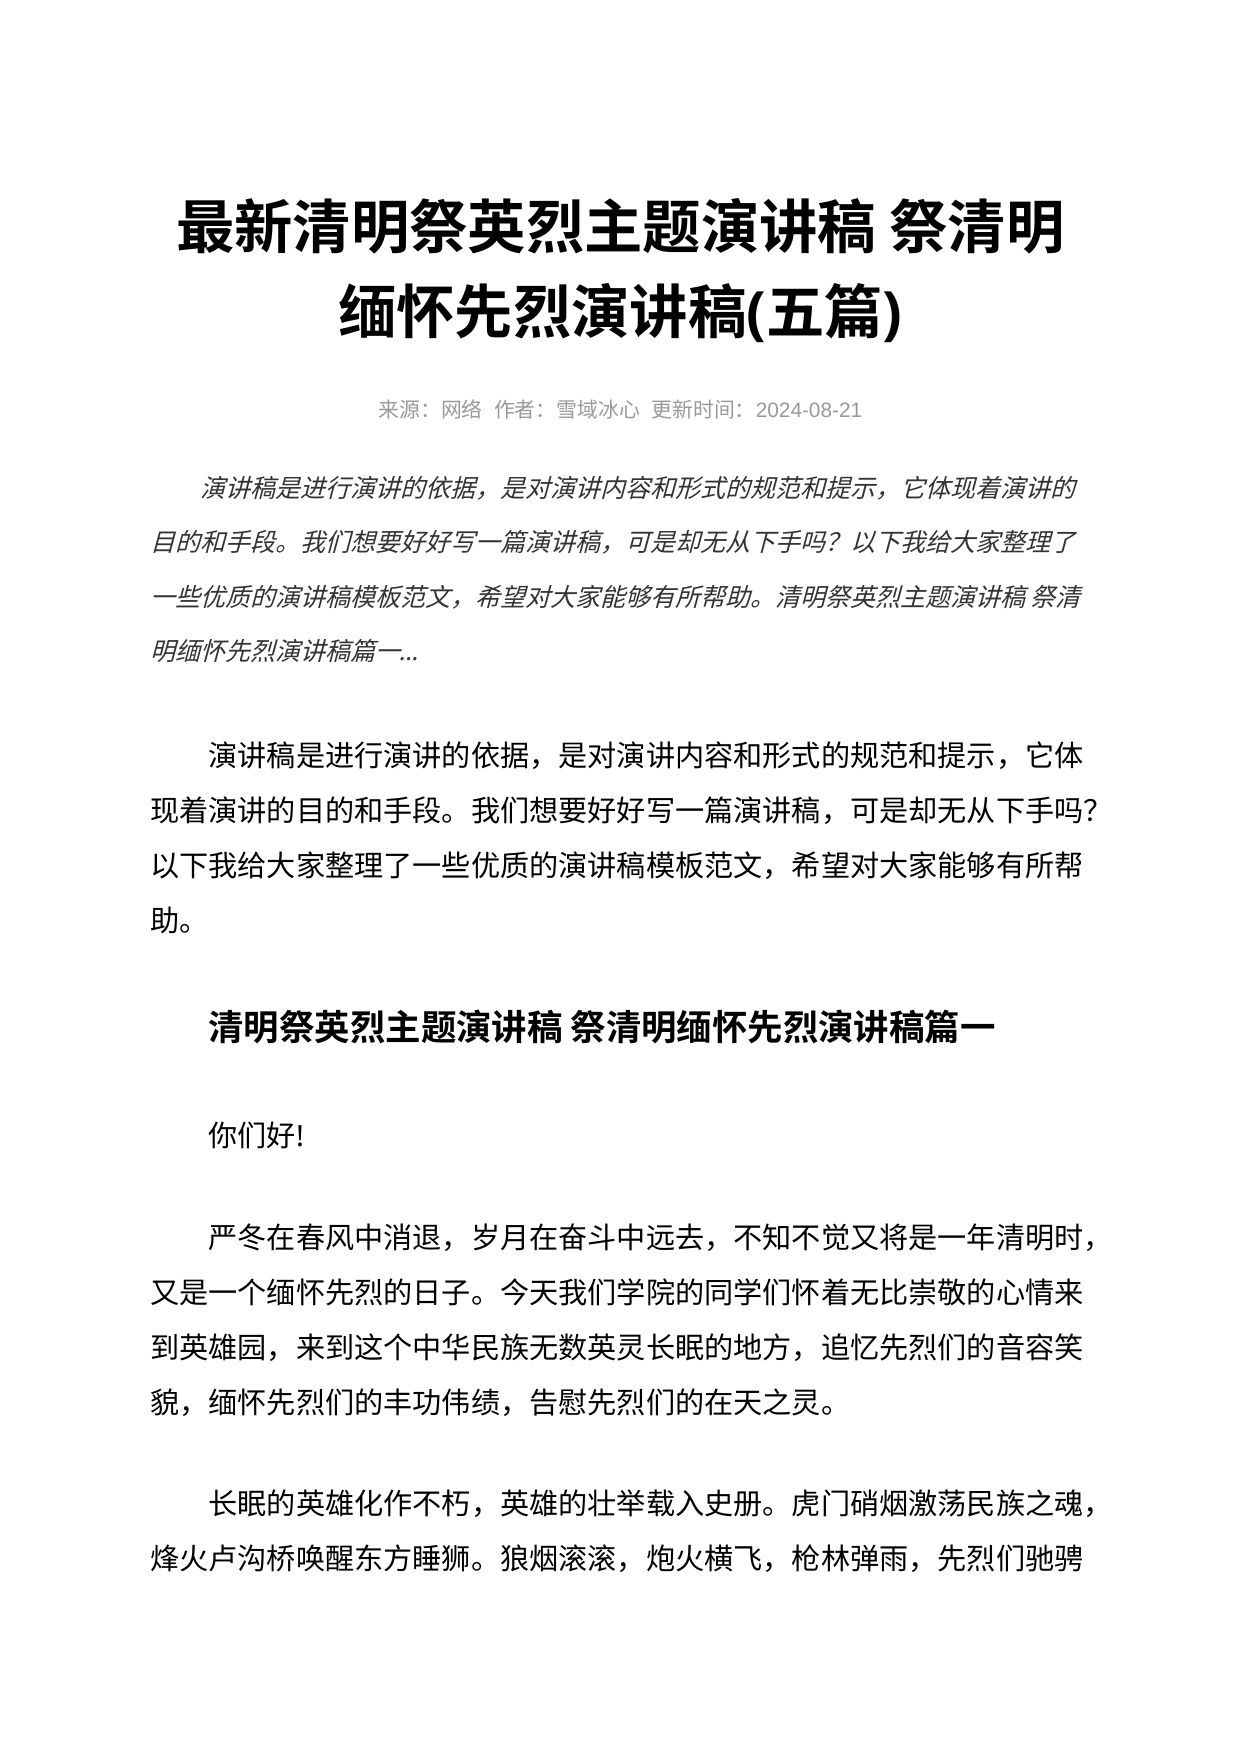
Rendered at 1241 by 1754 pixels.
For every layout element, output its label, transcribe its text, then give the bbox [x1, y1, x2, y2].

text 演讲稿是进行演讲的依据，是对演讲内容和形式的规范和提示，它体现着演讲的目的和手段。我们想要好好写一篇演讲稿，可是却无从下手吗？以下我给大家整理了一些优质的演讲稿模板范文，希望对大家能够有所帮助。 [150, 733, 1090, 939]
text 清明祭英烈主题演讲稿 祭清明缅怀先烈演讲稿篇一 [150, 999, 1090, 1050]
text 演讲稿是进行演讲的依据，是对演讲内容和形式的规范和提示，它体现着演讲的目的和手段。我们想要好好写一篇演讲稿，可是却无从下手吗？以下我给大家整理了一些优质的演讲稿模板范文，希望对大家能够有所帮助。清明祭英烈主题演讲稿 祭清明缅怀先烈演讲稿篇一... [150, 468, 1090, 668]
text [150, 1481, 1090, 1578]
text 严冬在春风中消退，岁月在奋斗中远去，不知不觉又将是一年清明时，又是一个缅怀先烈的日子。今天我们学院的同学们怀着无比崇敬的心情来到英雄园，来到这个中华民族无数英灵长眠的地方，追忆先烈们的音容笑貌，缅怀先烈们的丰功伟绩，告慰先烈们的在天之灵。 [150, 1214, 1090, 1421]
text 来源：网络 作者：雪域冰心 更新时间：2024-08-21 [150, 397, 1090, 421]
subtitle 最新清明祭英烈主题演讲稿 祭清明缅怀先烈演讲稿(五篇) [150, 181, 1090, 351]
text 你们好! [150, 1112, 1090, 1155]
